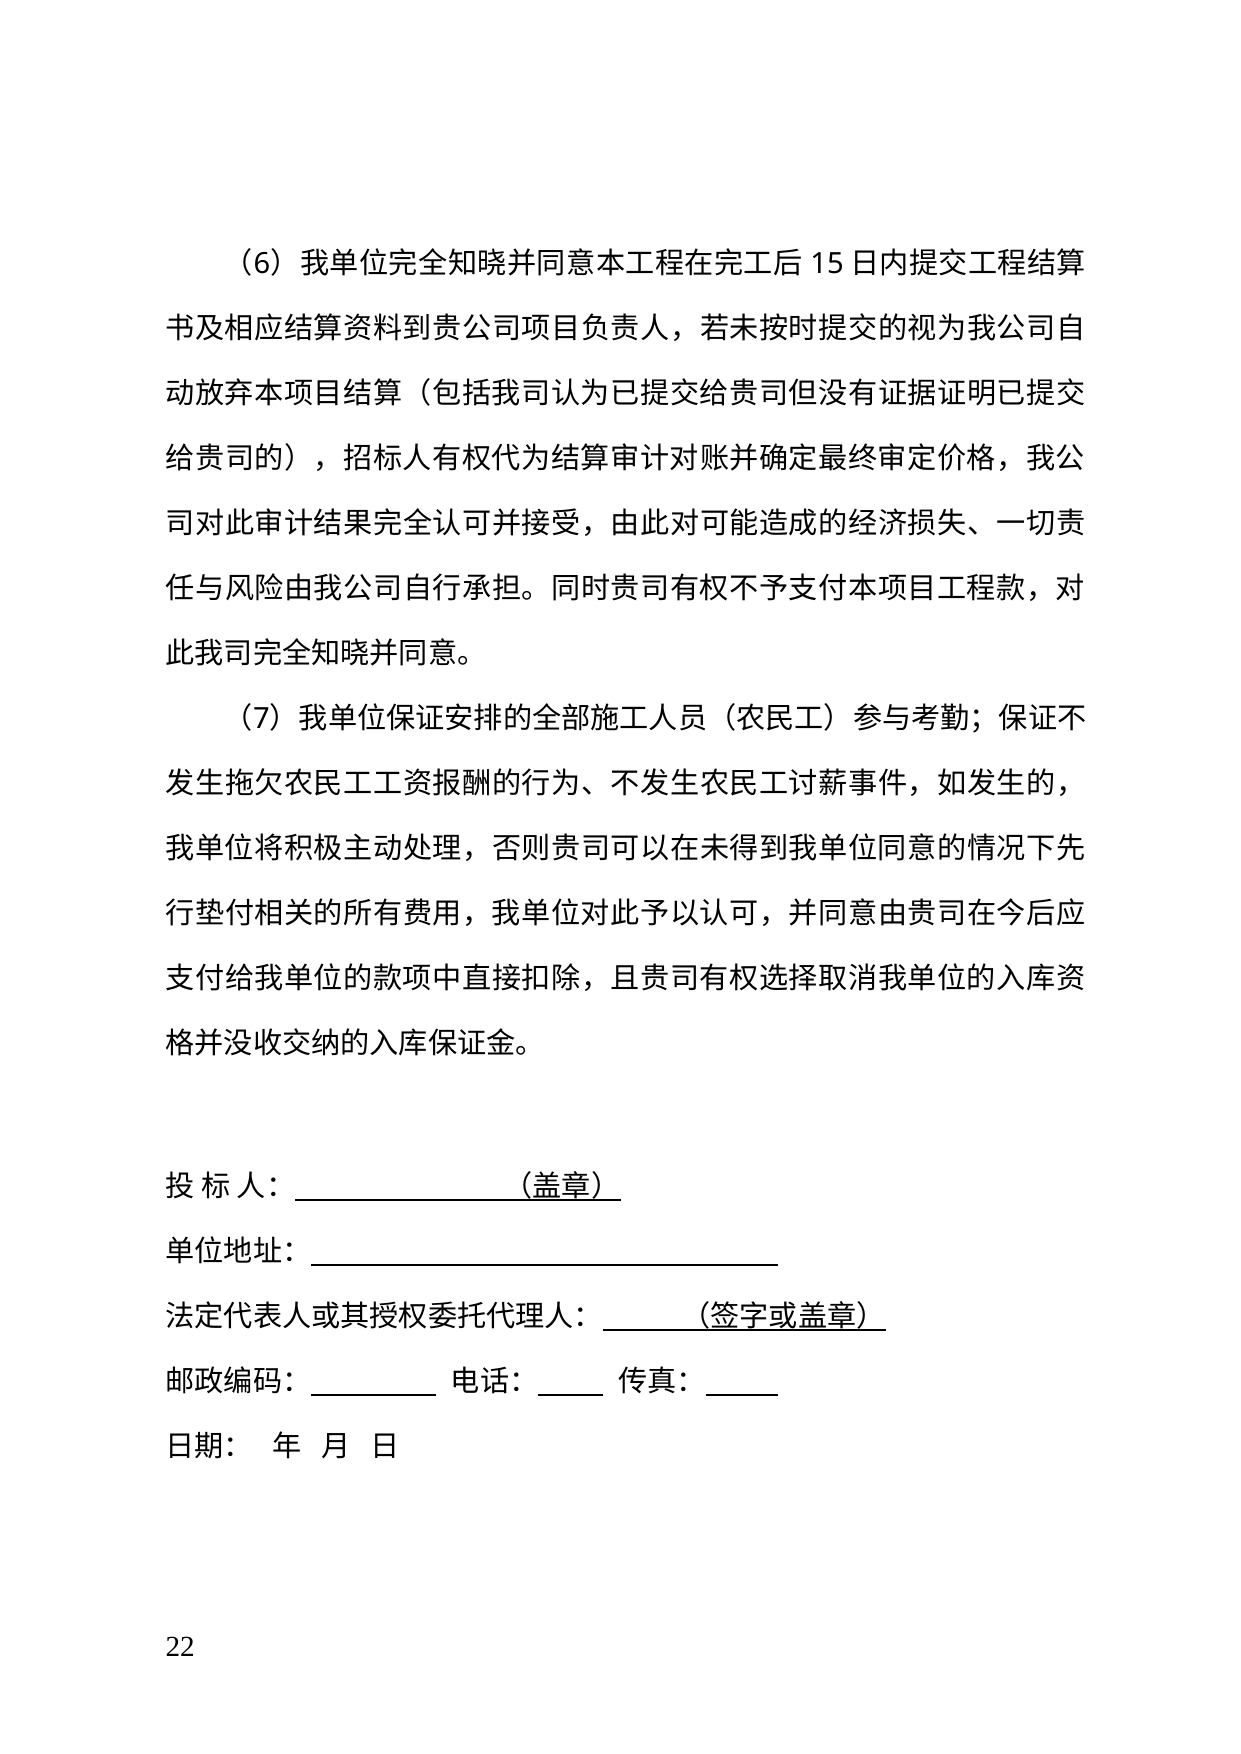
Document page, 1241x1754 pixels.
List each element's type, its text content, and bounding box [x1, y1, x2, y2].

text 法定代表人或其授权委托代理人： （签字或盖章） [165, 1281, 1087, 1346]
text 投 标 人： （盖章） [165, 1151, 1087, 1216]
text 邮政编码： 电话： 传真： [165, 1346, 1087, 1411]
text （6）我单位完全知晓并同意本工程在完工后15日内提交工程结算书及相应结算资料到贵公司项目负责人，若未按时提交的视为我公司自动放弃本项目结算（包括我司认为已提交给贵司但没有证据证明已提交给贵司的），招标人有权代为结算审计对账并确定最终审定价格，我公司对此审计结果完全认可并接受，由此对可能造成的经济损失、一切责任与风险由我公司自行承担。同时贵司有权不予支付本项目工程款，对此我司完全知晓并同意。 [165, 229, 1087, 684]
text 日期： 年 月 日 [165, 1411, 1087, 1476]
text 单位地址： [165, 1216, 1087, 1281]
text （7）我单位保证安排的全部施工人员（农民工）参与考勤；保证不发生拖欠农民工工资报酬的行为、不发生农民工讨薪事件，如发生的，我单位将积极主动处理，否则贵司可以在未得到我单位同意的情况下先行垫付相关的所有费用，我单位对此予以认可，并同意由贵司在今后应支付给我单位的款项中直接扣除，且贵司有权选择取消我单位的入库资格并没收交纳的入库保证金。 [165, 684, 1087, 1074]
